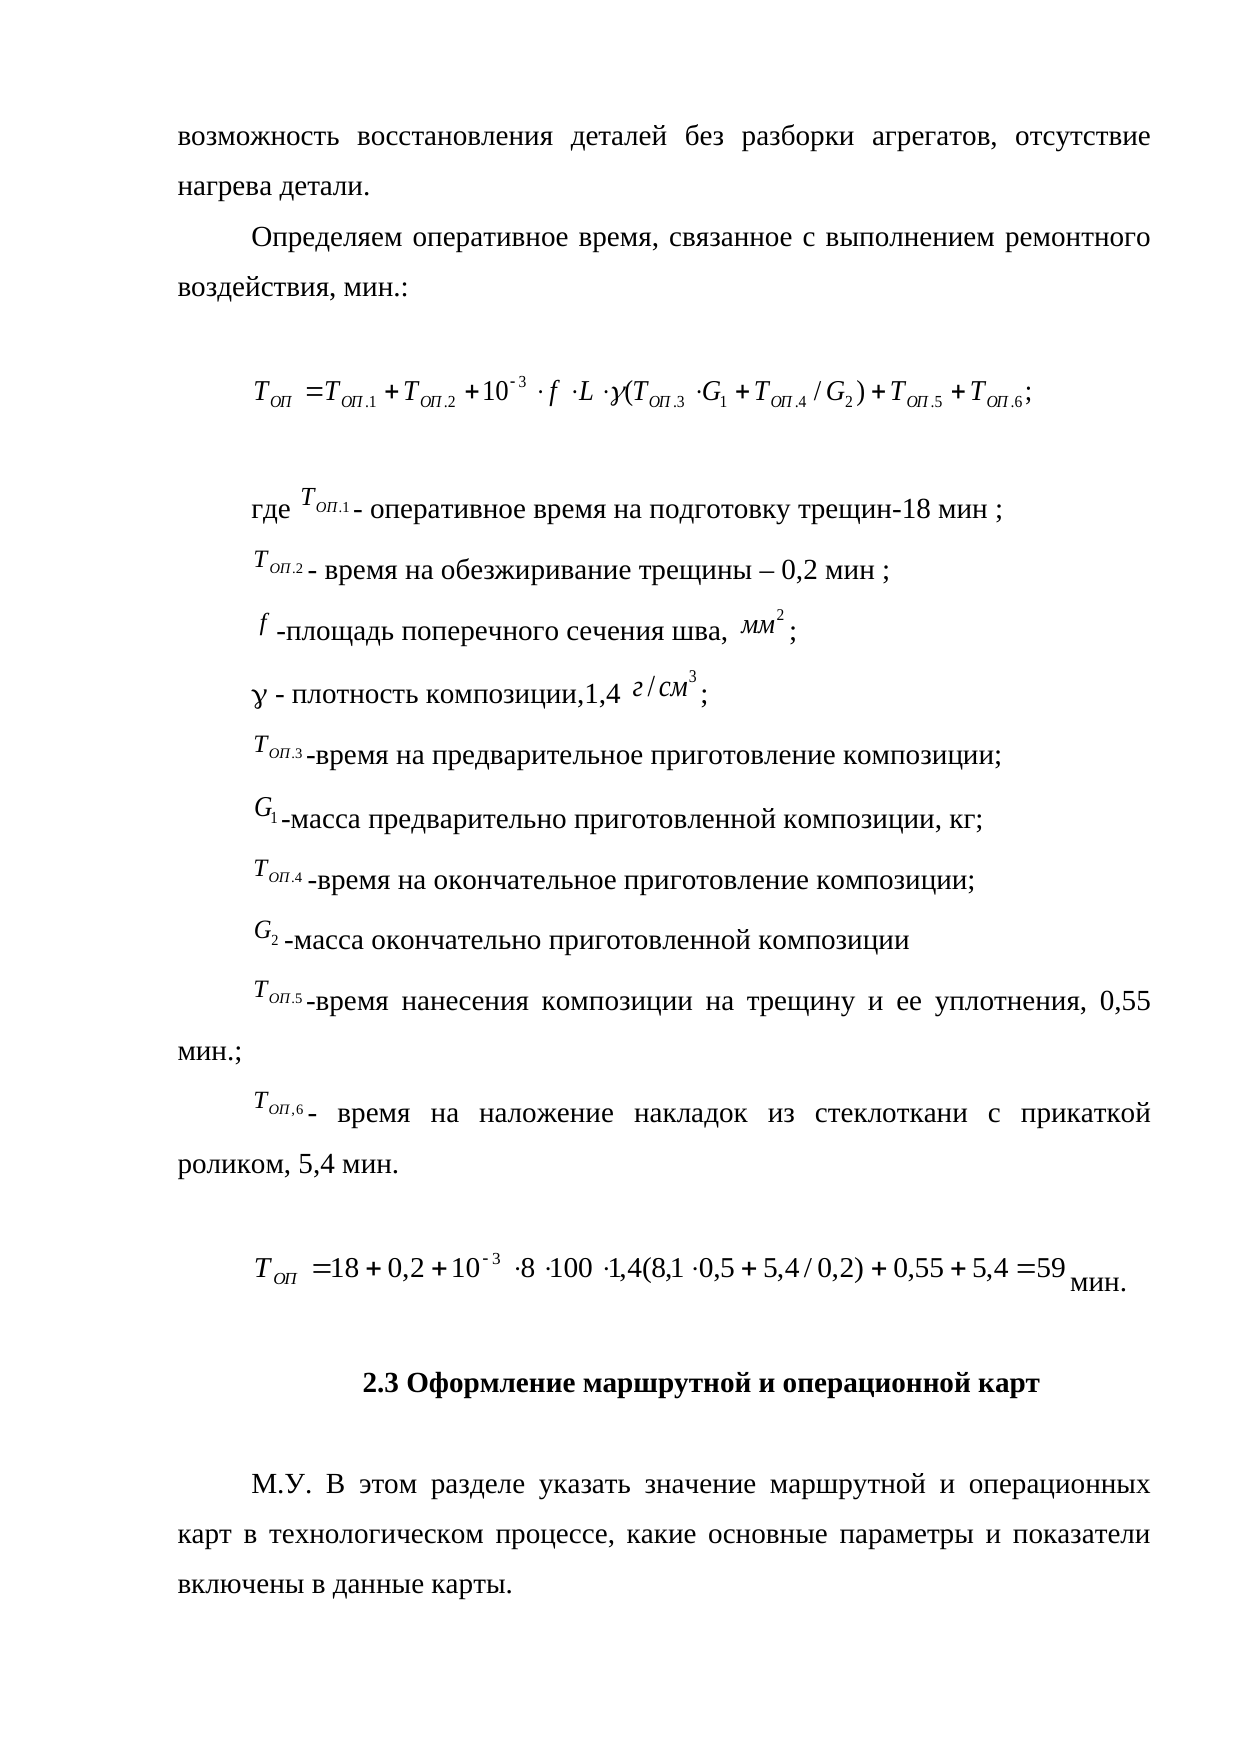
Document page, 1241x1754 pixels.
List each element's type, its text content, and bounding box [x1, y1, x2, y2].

text -масса предварительно приготовленной композиции, кг; [177, 788, 1152, 835]
text Определяем оперативное время, связанное с выполнением ремонтного воздействия, мин.: [177, 219, 1152, 303]
text мин. [177, 1246, 1152, 1298]
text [177, 118, 1152, 202]
text 2.3 Оформление маршрутной и операционной карт [177, 1365, 1152, 1399]
text -время на окончательное приготовление композиции; [177, 851, 1152, 895]
text -площадь поперечного сечения шва, ; [177, 603, 1152, 646]
text М.У. В этом разделе указать значение маршрутной и операционных карт в технологическом процессе, какие основные параметры и показатели включены в данные карты. [177, 1466, 1152, 1600]
text - плотность композиции,1,4 ; [177, 663, 1152, 710]
text - время на обезжиривание трещины – 0,2 мин ; [177, 542, 1152, 586]
text -время на предварительное приготовление композиции; [177, 727, 1152, 771]
text - время на наложение накладок из стеклоткани с прикаткой роликом, 5,4 мин. [177, 1084, 1152, 1179]
text где - оперативное время на подготовку трещин-18 мин ; [177, 480, 1152, 525]
text -время нанесения композиции на трещину и ее уплотнения, 0,55 мин.; [177, 973, 1152, 1067]
text -масса окончательно приготовленной композиции [177, 912, 1152, 956]
